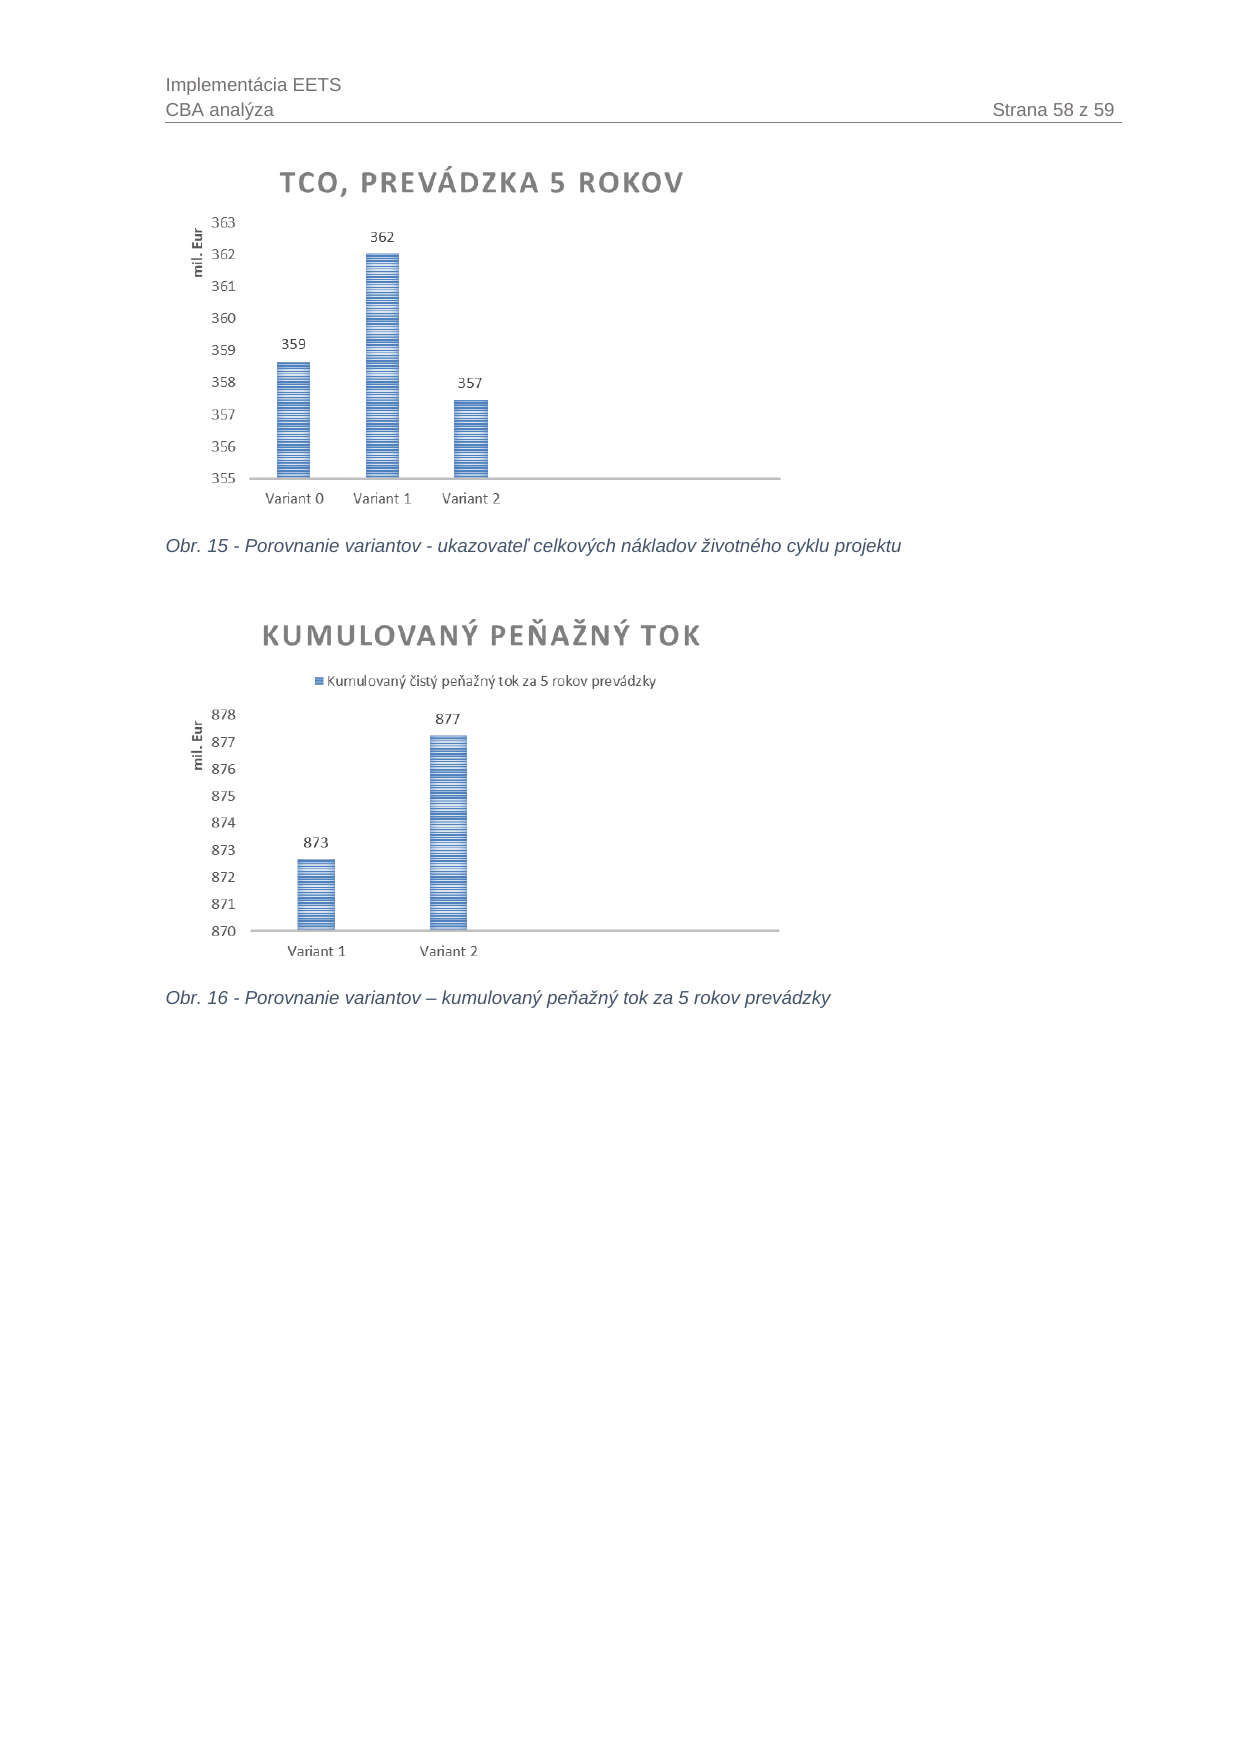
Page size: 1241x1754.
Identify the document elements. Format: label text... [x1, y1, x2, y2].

picture [165, 149, 799, 519]
text Obr. 15 - Porovnanie variantov - ukazovateľ celkových nákladov životného cyklu projektu [165, 534, 1122, 556]
picture [165, 602, 799, 971]
